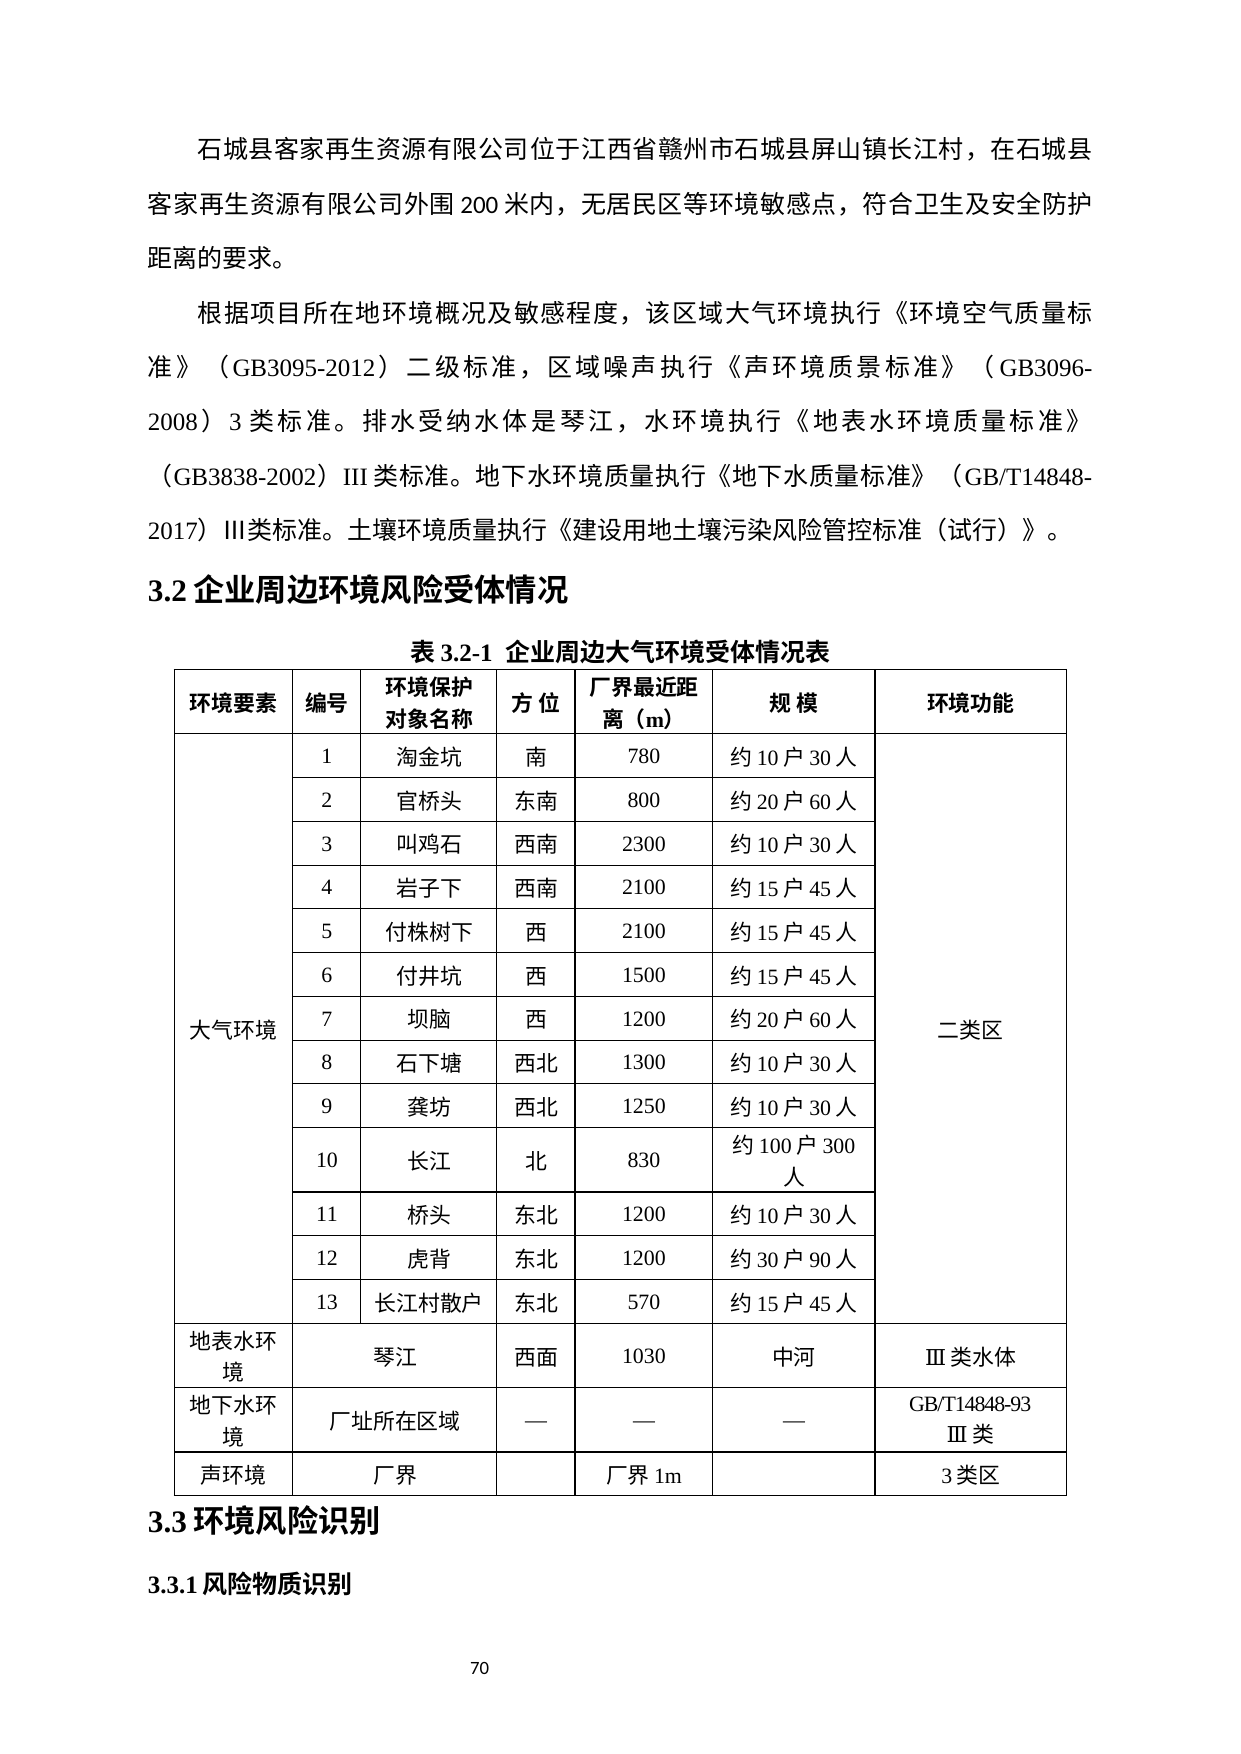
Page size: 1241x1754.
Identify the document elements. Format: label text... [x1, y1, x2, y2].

table_cell 西 [497, 909, 574, 952]
table_cell 2100 [576, 866, 712, 908]
table_cell 声环境 [175, 1453, 292, 1495]
table_cell 约30户90人 [713, 1236, 874, 1279]
table_cell 淘金坑 [361, 734, 496, 777]
table_cell GB/T14848-93 Ⅲ类 [876, 1388, 1066, 1451]
table_cell 长江 [361, 1128, 496, 1191]
table_cell 东北 [497, 1280, 574, 1323]
table_cell 付株树下 [361, 909, 496, 952]
table_cell 西南 [497, 866, 574, 908]
text 根据项目所在地环境概况及敏感程度，该区域大气环境执行《环境空气质量标准》（GB3095-2012）二级标准，区域噪声执行《声环境质景标准》（GB3096-2008）3类标准。排水受纳水体是琴江，水环境执行《地表水环境质量标准》（GB3838-2002）III类标准。地下水环境质量执行《地下水质量标准》（GB/T14848-2017）Ⅲ类标准。土壤环境质量执行《建设用地土壤污染风险管控标准（试行）》。 [148, 293, 1092, 547]
table_cell 7 [293, 997, 360, 1039]
table_header 环境功能 [876, 670, 1066, 733]
text 3.3.1风险物质识别 [148, 1564, 1092, 1600]
table_cell 2 [293, 778, 360, 821]
table_cell 官桥头 [361, 778, 496, 821]
text 3.2企业周边环境风险受体情况 [148, 565, 1092, 610]
table_cell Ⅲ类水体 [876, 1324, 1066, 1387]
table_cell 约15户45人 [713, 866, 874, 908]
table_cell 龚坊 [361, 1084, 496, 1127]
table_cell 1200 [576, 1236, 712, 1279]
table_cell 8 [293, 1041, 360, 1083]
table_cell 12 [293, 1236, 360, 1279]
table_cell 西面 [497, 1324, 574, 1387]
table_cell 约100户300人 [713, 1128, 874, 1191]
table_cell 10 [293, 1128, 360, 1191]
table_cell 约10户30人 [713, 822, 874, 864]
table_cell 二类区 [876, 734, 1066, 1323]
table_cell 2300 [576, 822, 712, 864]
table_cell 地表水环境 [175, 1324, 292, 1387]
table_cell 800 [576, 778, 712, 821]
table_cell 地下水环境 [175, 1388, 292, 1451]
table_cell 1500 [576, 953, 712, 996]
table_cell 中河 [713, 1324, 874, 1387]
table_cell 厂址所在区域 [293, 1388, 496, 1451]
table_cell 东北 [497, 1193, 574, 1235]
table_cell 坝脑 [361, 997, 496, 1039]
table_cell 约15户45人 [713, 1280, 874, 1323]
table_header 环境保护 对象名称 [361, 670, 496, 733]
table_cell 约10户30人 [713, 1084, 874, 1127]
text 石城县客家再生资源有限公司位于江西省赣州市石城县屏山镇长江村，在石城县客家再生资源有限公司外围200米内，无居民区等环境敏感点，符合卫生及安全防护距离的要求。 [148, 130, 1092, 275]
table_cell 约20户60人 [713, 997, 874, 1039]
table_cell 1030 [576, 1324, 712, 1387]
table_header 厂界最近距离（m） [576, 670, 712, 733]
table_cell 虎背 [361, 1236, 496, 1279]
table_cell 北 [497, 1128, 574, 1191]
table_cell 570 [576, 1280, 712, 1323]
table_cell 6 [293, 953, 360, 996]
table_cell 780 [576, 734, 712, 777]
table_header 规 模 [713, 670, 874, 733]
table_cell 大气环境 [175, 734, 292, 1323]
table_cell 5 [293, 909, 360, 952]
table_cell 3类区 [876, 1453, 1066, 1495]
table_cell [497, 1453, 574, 1495]
table_cell 西北 [497, 1041, 574, 1083]
table_header 编号 [293, 670, 360, 733]
table_cell 西 [497, 953, 574, 996]
table_cell 厂界 [293, 1453, 496, 1495]
table_cell 3 [293, 822, 360, 864]
table_cell 13 [293, 1280, 360, 1323]
table_cell 东北 [497, 1236, 574, 1279]
table_cell 1200 [576, 1193, 712, 1235]
table_cell — [497, 1388, 574, 1451]
text 3.3环境风险识别 [148, 1496, 1092, 1541]
table_cell 桥头 [361, 1193, 496, 1235]
table_cell 约20户60人 [713, 778, 874, 821]
table_cell 岩子下 [361, 866, 496, 908]
table_cell 1200 [576, 997, 712, 1039]
table_cell 1300 [576, 1041, 712, 1083]
table_header 环境要素 [175, 670, 292, 733]
table_header 方 位 [497, 670, 574, 733]
table_cell 长江村散户 [361, 1280, 496, 1323]
table_cell 西南 [497, 822, 574, 864]
table_cell 西北 [497, 1084, 574, 1127]
table_cell 1250 [576, 1084, 712, 1127]
table_cell 11 [293, 1193, 360, 1235]
table_cell 4 [293, 866, 360, 908]
table_cell 约15户45人 [713, 909, 874, 952]
text 表3.2-1 企业周边大气环境受体情况表 [148, 633, 1092, 669]
table_cell [713, 1453, 874, 1495]
table_cell — [713, 1388, 874, 1451]
table_cell 约10户30人 [713, 734, 874, 777]
table_cell 830 [576, 1128, 712, 1191]
table_cell 约10户30人 [713, 1193, 874, 1235]
table_cell 西 [497, 997, 574, 1039]
table_cell 1 [293, 734, 360, 777]
table_cell 石下塘 [361, 1041, 496, 1083]
table_cell 约15户45人 [713, 953, 874, 996]
table_cell 东南 [497, 778, 574, 821]
table_cell 南 [497, 734, 574, 777]
table_cell 付井坑 [361, 953, 496, 996]
table_cell — [576, 1388, 712, 1451]
table_cell 2100 [576, 909, 712, 952]
table_cell 琴江 [293, 1324, 496, 1387]
table_cell 约10户30人 [713, 1041, 874, 1083]
table_cell 叫鸡石 [361, 822, 496, 864]
table_cell 厂界1m [576, 1453, 712, 1495]
table_cell 9 [293, 1084, 360, 1127]
